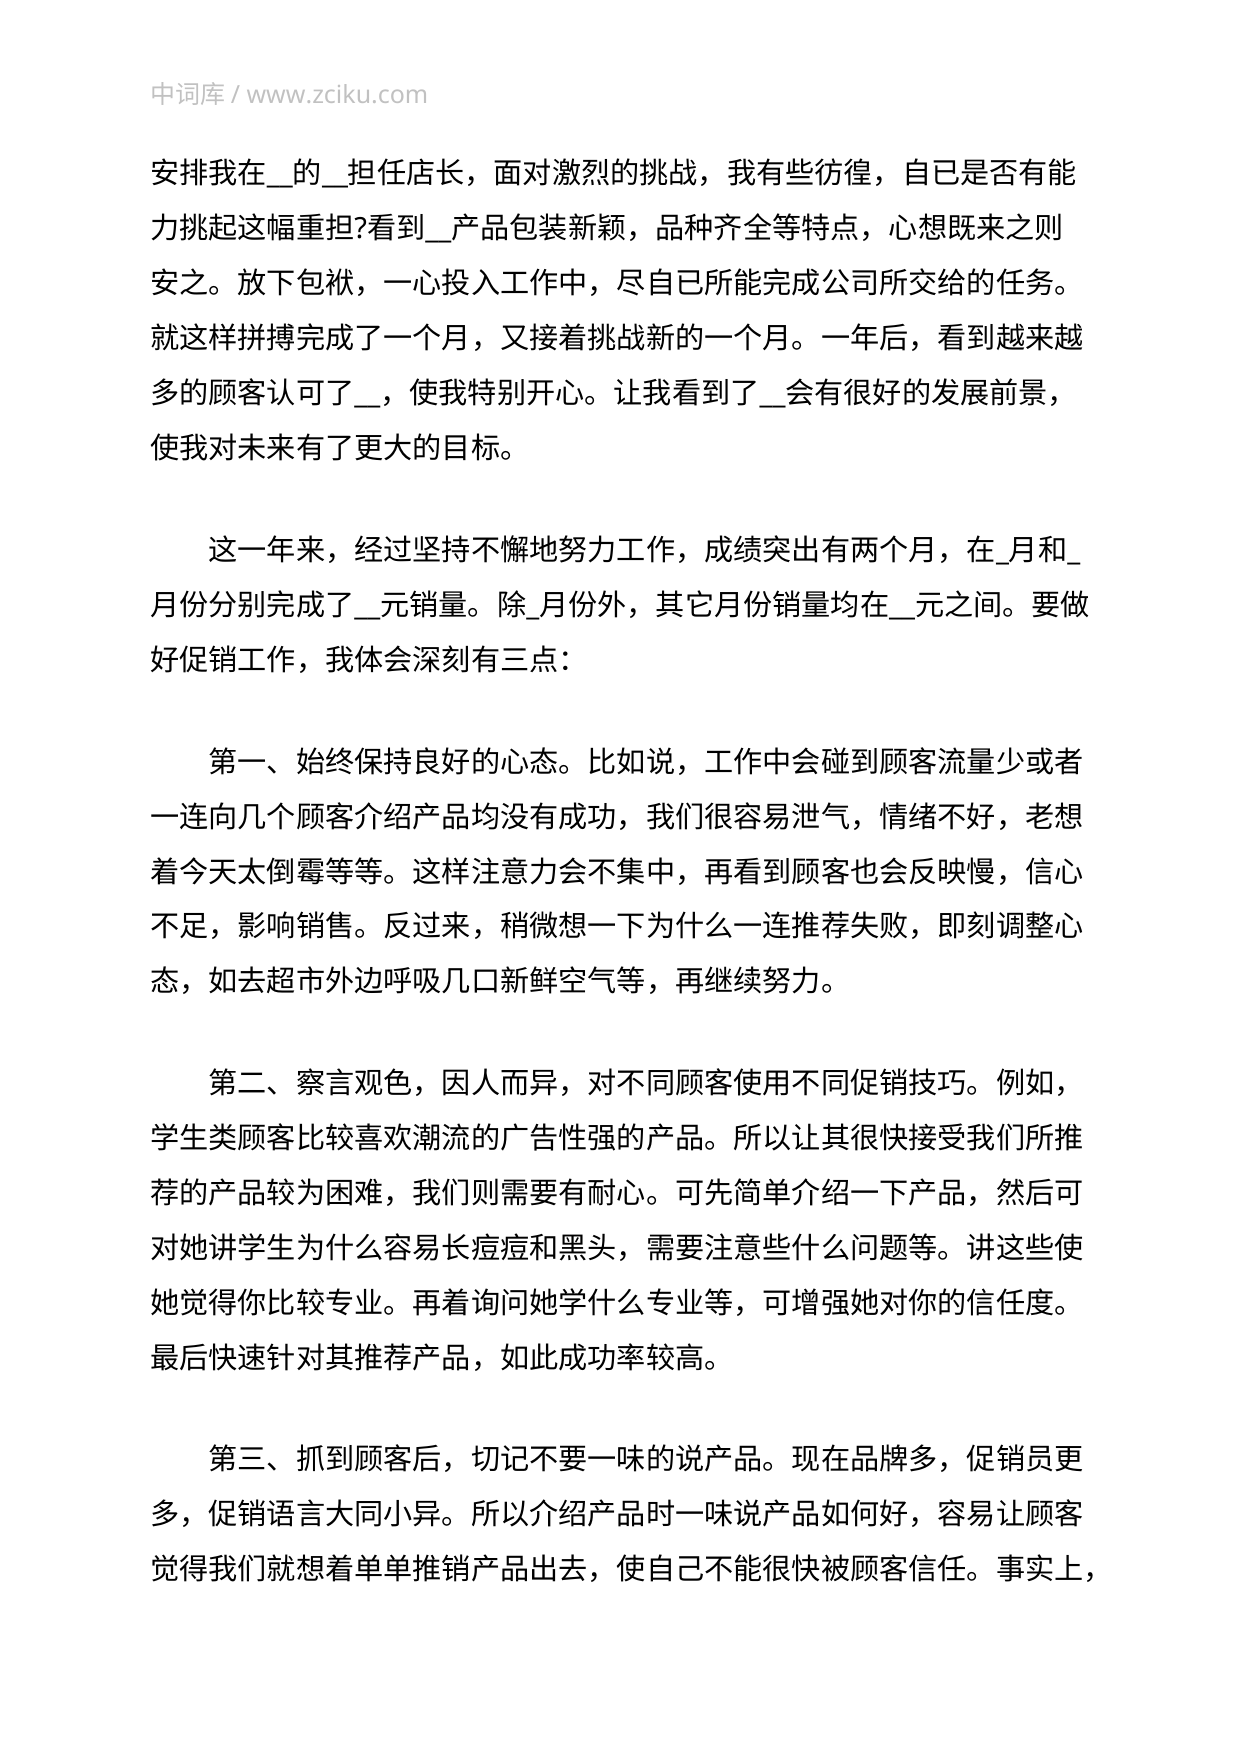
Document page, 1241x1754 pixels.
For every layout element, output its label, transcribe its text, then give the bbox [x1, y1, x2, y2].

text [150, 1436, 1090, 1588]
text 这一年来，经过坚持不懈地努力工作，成绩突出有两个月，在_月和_月份分别完成了__元销量。除_月份外，其它月份销量均在__元之间。要做好促销工作，我体会深刻有三点： [150, 527, 1090, 679]
text 第二、察言观色，因人而异，对不同顾客使用不同促销技巧。例如，学生类顾客比较喜欢潮流的广告性强的产品。所以让其很快接受我们所推荐的产品较为困难，我们则需要有耐心。可先简单介绍一下产品，然后可对她讲学生为什么容易长痘痘和黑头，需要注意些什么问题等。讲这些使她觉得你比较专业。再着询问她学什么专业等，可增强她对你的信任度。最后快速针对其推荐产品，如此成功率较高。 [150, 1060, 1090, 1376]
text 第一、始终保持良好的心态。比如说，工作中会碰到顾客流量少或者一连向几个顾客介绍产品均没有成功，我们很容易泄气，情绪不好，老想着今天太倒霉等等。这样注意力会不集中，再看到顾客也会反映慢，信心不足，影响销售。反过来，稍微想一下为什么一连推荐失败，即刻调整心态，如去超市外边呼吸几口新鲜空气等，再继续努力。 [150, 738, 1090, 1000]
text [150, 150, 1090, 467]
